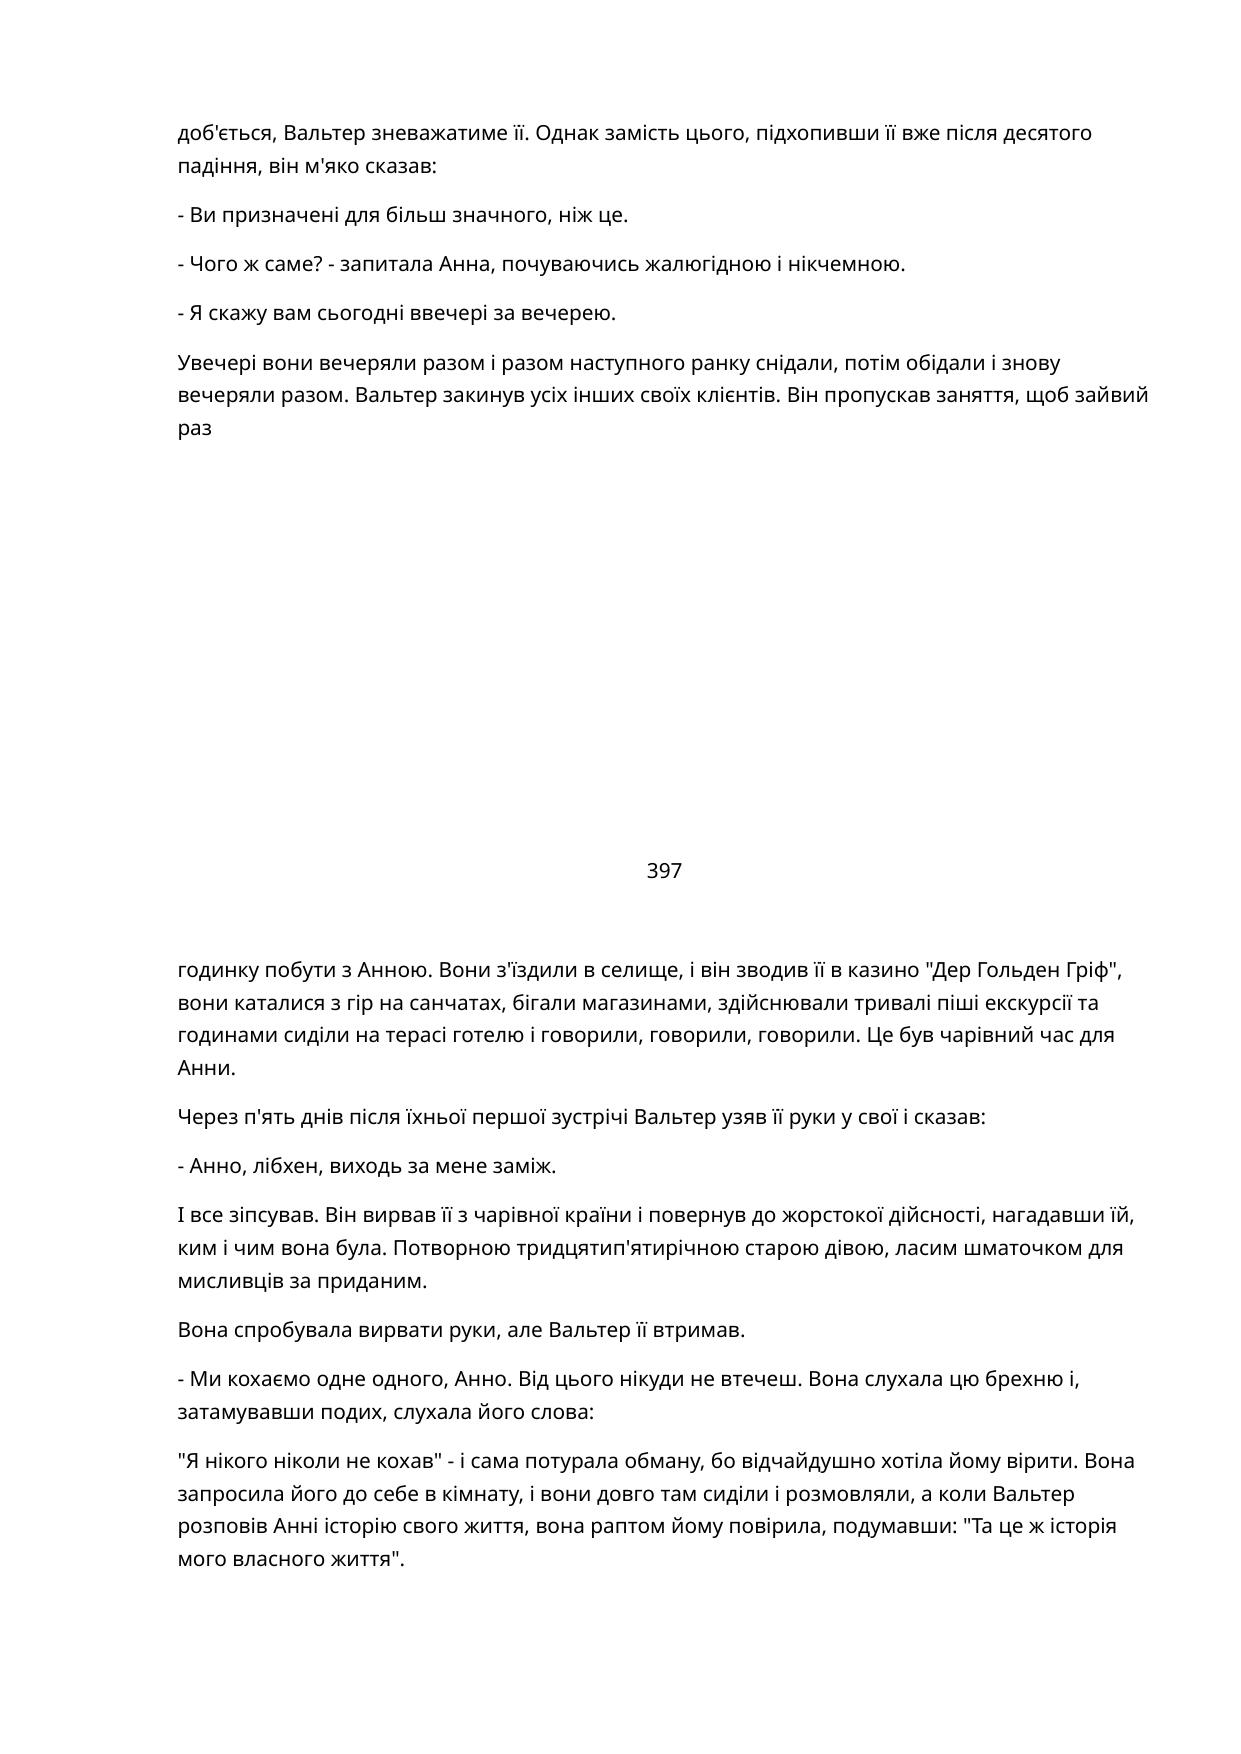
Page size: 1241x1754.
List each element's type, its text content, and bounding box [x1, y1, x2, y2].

text І все зіпсував. Він вирвав її з чарівної країни і повернув до жорстокої дійсності, нагадавши їй, ким і чим вона була. Потворною тридцятип'ятирічною старою дівою, ласим шматочком для мисливців за приданим. [177, 1201, 1152, 1294]
text Увечері вони вечеряли разом і разом наступного ранку снідали, потім обідали і знову вечеряли разом. Вальтер закинув усіх інших своїх клієнтів. Він пропускав заняття, щоб зайвий раз [177, 348, 1152, 441]
text годинку побути з Анною. Вони з'їздили в селище, і він зводив її в казино "Дер Гольден Гріф", вони каталися з гір на санчатах, бігали магазинами, здійснювали тривалі піші екскурсії та годинами сиділи на терасі готелю і говорили, говорили, говорили. Це був чарівний час для Анни. [177, 955, 1152, 1081]
text - Я скажу вам сьогодні ввечері за вечерею. [177, 298, 1152, 327]
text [177, 118, 1152, 179]
text 397 [177, 856, 1152, 885]
text - Чого ж саме? - запитала Анна, почуваючись жалюгідною і нікчемною. [177, 249, 1152, 278]
text Вона спробувала вирвати руки, але Вальтер її втримав. [177, 1315, 1152, 1343]
text "Я нікого ніколи не кохав" - і сама потурала обману, бо відчайдушно хотіла йому вірити. Вона запросила його до себе в кімнату, і вони довго там сиділи і розмовляли, а коли Вальтер розповів Анні історію свого життя, вона раптом йому повірила, подумавши: "Та це ж історія мого власного життя". [177, 1446, 1152, 1572]
text - Ми кохаємо одне одного, Анно. Від цього нікуди не втечеш. Вона слухала цю брехню і, затамувавши подих, слухала його слова: [177, 1364, 1152, 1425]
text Через п'ять днів після їхньої першої зустрічі Вальтер узяв її руки у свої і сказав: [177, 1102, 1152, 1131]
text - Ви призначені для більш значного, ніж це. [177, 200, 1152, 228]
text - Анно, лібхен, виходь за мене заміж. [177, 1151, 1152, 1180]
